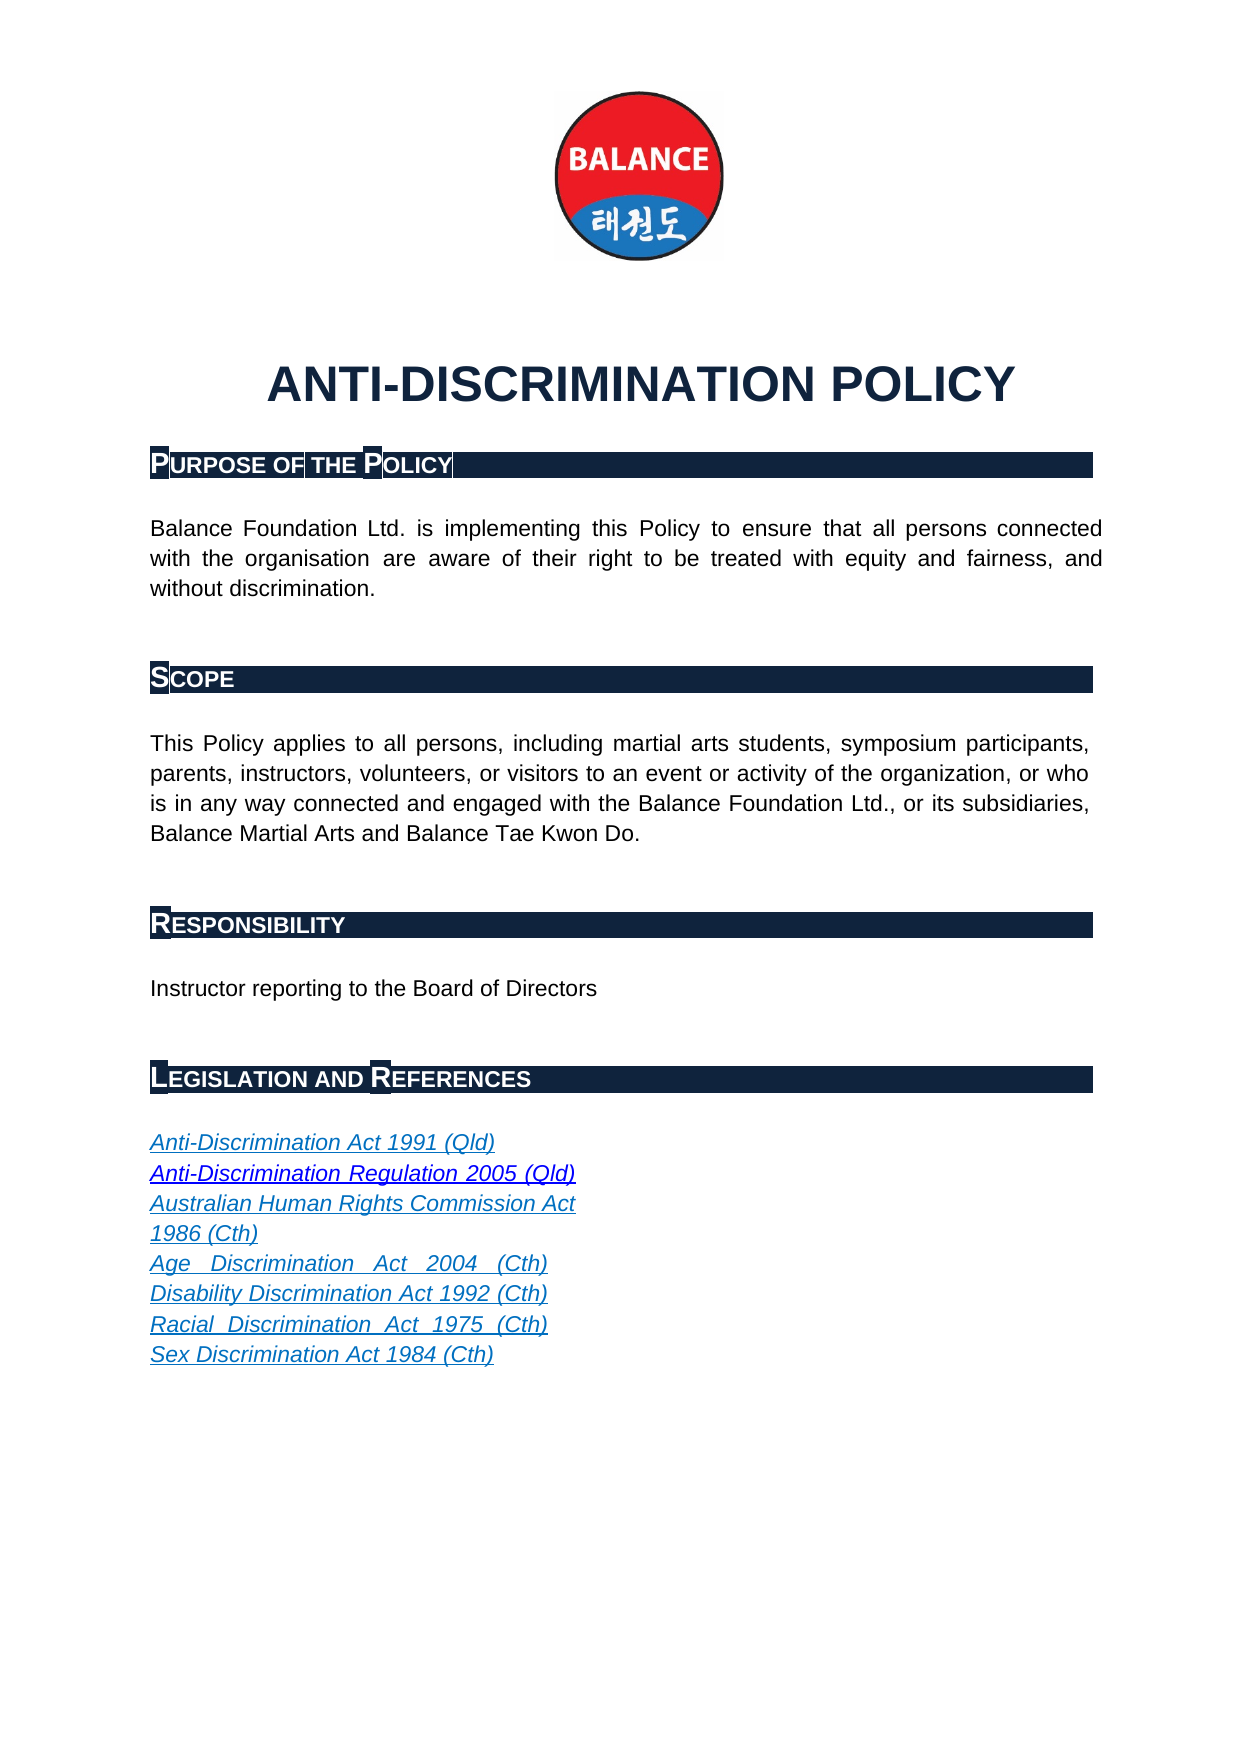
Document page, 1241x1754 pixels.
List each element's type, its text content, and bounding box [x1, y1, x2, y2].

text Age Discrimination Act 2004 (Cth) Disability Discrimination Act 1992 (Cth) Racial Discrimination Act 1975 (Cth) Sex Discrimination Act 1984 (Cth) [150, 1335, 548, 1367]
subtitle PURPOSE OF THE POLICY [382, 446, 1128, 479]
text Balance Foundation Ltd. is implementing this Policy to ensure that all persons connected with the organisation are aware of their right to be treated with equity and fairness, and without discrimination. [150, 515, 1103, 602]
subtitle LEGISLATION AND REFERENCES [391, 1060, 1128, 1094]
text Age Discrimination Act 2004 (Cth) Disability Discrimination Act 1992 (Cth) Racial Discrimination Act 1975 (Cth) Sex Discrimination Act 1984 (Cth) [150, 1304, 548, 1333]
text Anti-Discrimination Regulation 2005 (Qld) Australian Human Rights Commission Act 1986 (Cth) [150, 1184, 576, 1213]
picture [554, 91, 724, 261]
subtitle RESPONSIBILITY [171, 906, 1128, 939]
text Age Discrimination Act 2004 (Cth) Disability Discrimination Act 1992 (Cth) Racial Discrimination Act 1975 (Cth) Sex Discrimination Act 1984 (Cth) [150, 1274, 548, 1303]
text Anti-Discrimination Regulation 2005 (Qld) Australian Human Rights Commission Act 1986 (Cth) [150, 1214, 576, 1246]
subtitle SCOPE [169, 661, 1128, 694]
subtitle PURPOSE OF THE POLICY [169, 446, 363, 479]
text Anti-Discrimination Regulation 2005 (Qld) Australian Human Rights Commission Act 1986 (Cth) [150, 1159, 576, 1182]
text This Policy applies to all persons, including martial arts students, symposium participants, parents, instructors, volunteers, or visitors to an event or activity of the organization, or who is in any way connected and engaged with the Balance Foundation Ltd., or its subsidiaries, Balance Martial Arts and Balance Tae Kwon Do. [150, 730, 1091, 847]
text Age Discrimination Act 2004 (Cth) Disability Discrimination Act 1992 (Cth) Racial Discrimination Act 1975 (Cth) Sex Discrimination Act 1984 (Cth) [150, 1250, 548, 1273]
text Instructor reporting to the Board of Directors [150, 974, 1128, 1001]
text Anti-Discrimination Act 1991 (Qld) [150, 1129, 579, 1156]
title ANTI-DISCRIMINATION POLICY [155, 354, 1128, 412]
